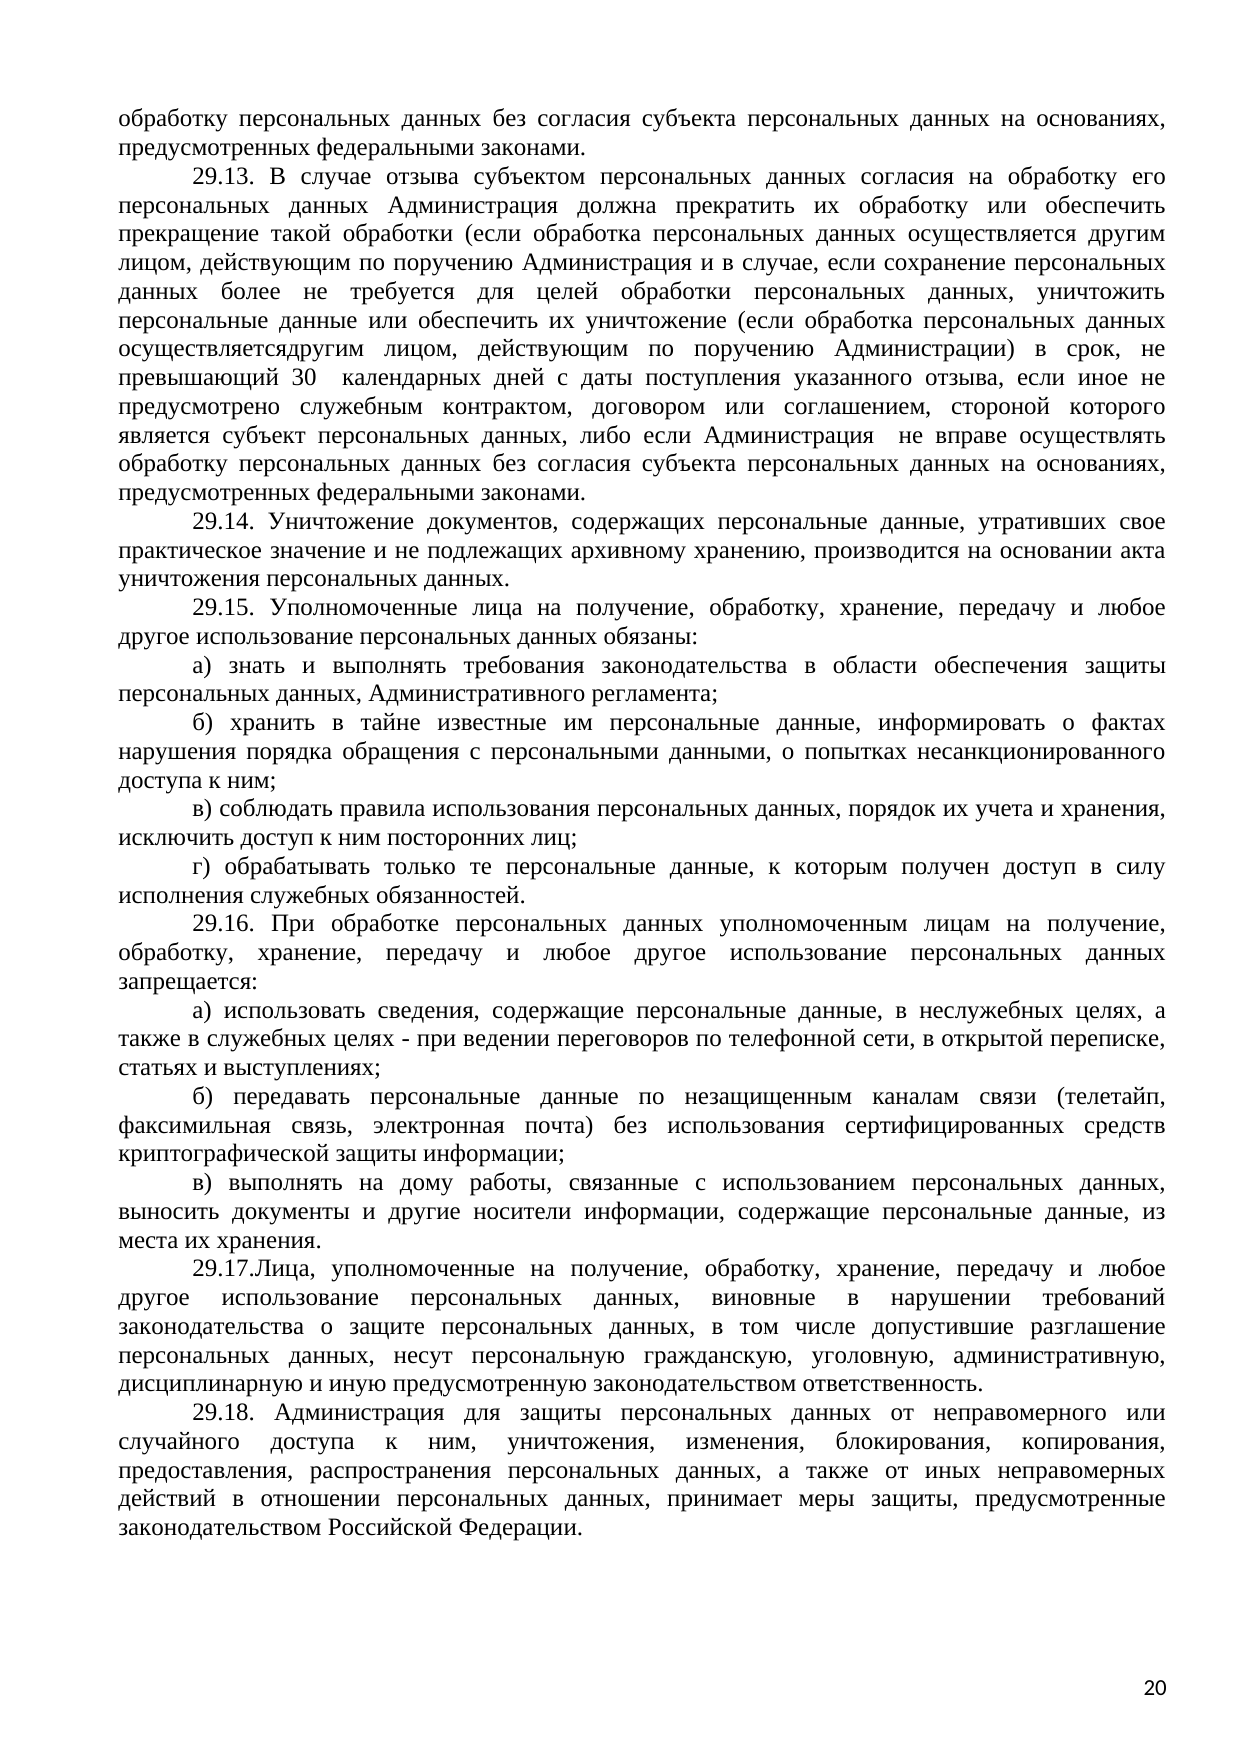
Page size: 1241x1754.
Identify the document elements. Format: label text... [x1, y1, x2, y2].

text б) передавать персональные данные по незащищенным каналам связи (телетайп, факсимильная связь, электронная почта) без использования сертифицированных средств криптографической защиты информации; [118, 1081, 1167, 1167]
text в) соблюдать правила использования персональных данных, порядок их учета и хранения, исключить доступ к ним посторонних лиц; [118, 793, 1167, 851]
list 29.15. Уполномоченные лица на получение, обработку, хранение, передачу и любое другое использование персональных данных обязаны: [118, 592, 1167, 650]
list 29.18. Администрация для защиты персональных данных от неправомерного или случайного доступа к ним, уничтожения, изменения, блокирования, копирования, предоставления, распространения персональных данных, а также от иных неправомерных действий в отношении персональных данных, принимает меры защиты, предусмотренные законодательством Российской Федерации. [118, 1397, 1167, 1541]
text а) использовать сведения, содержащие персональные данные, в неслужебных целях, а также в служебных целях - при ведении переговоров по телефонной сети, в открытой переписке, статьях и выступлениях; [118, 995, 1167, 1081]
list 29.17.Лица, уполномоченные на получение, обработку, хранение, передачу и любое другое использование персональных данных, виновные в нарушении требований законодательства о защите персональных данных, в том числе допустившие разглашение персональных данных, несут персональную гражданскую, уголовную, административную, дисциплинарную и иную предусмотренную законодательством ответственность. [118, 1253, 1167, 1397]
list 29.13. В случае отзыва субъектом персональных данных согласия на обработку его персональных данных Администрация должна прекратить их обработку или обеспечить прекращение такой обработки (если обработка персональных данных осуществляется другим лицом, действующим по поручению Администрация и в случае, если сохранение персональных данных более не требуется для целей обработки персональных данных, уничтожить персональные данные или обеспечить их уничтожение (если обработка персональных данных осуществляетсядругим лицом, действующим по поручению Администрации) в срок, не превышающий 30 календарных дней с даты поступления указанного отзыва, если иное не предусмотрено служебным контрактом, договором или соглашением, стороной которого является субъект персональных данных, либо если Администрация не вправе осуществлять обработку персональных данных без согласия субъекта персональных данных на основаниях, предусмотренных федеральными законами. [118, 161, 1167, 506]
text б) хранить в тайне известные им персональные данные, информировать о фактах нарушения порядка обращения с персональными данными, о попытках несанкционированного доступа к ним; [118, 707, 1167, 793]
text г) обрабатывать только те персональные данные, к которым получен доступ в силу исполнения служебных обязанностей. [118, 851, 1167, 908]
text в) выполнять на дому работы, связанные с использованием персональных данных, выносить документы и другие носители информации, содержащие персональные данные, из места их хранения. [118, 1167, 1167, 1253]
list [118, 103, 1167, 161]
text 29.16. При обработке персональных данных уполномоченным лицам на получение, обработку, хранение, передачу и любое другое использование персональных данных запрещается: [118, 908, 1167, 995]
text а) знать и выполнять требования законодательства в области обеспечения защиты персональных данных, Административного регламента; [118, 650, 1167, 707]
list 29.14. Уничтожение документов, содержащих персональные данные, утративших свое практическое значение и не подлежащих архивному хранению, производится на основании акта уничтожения персональных данных. [118, 506, 1167, 592]
